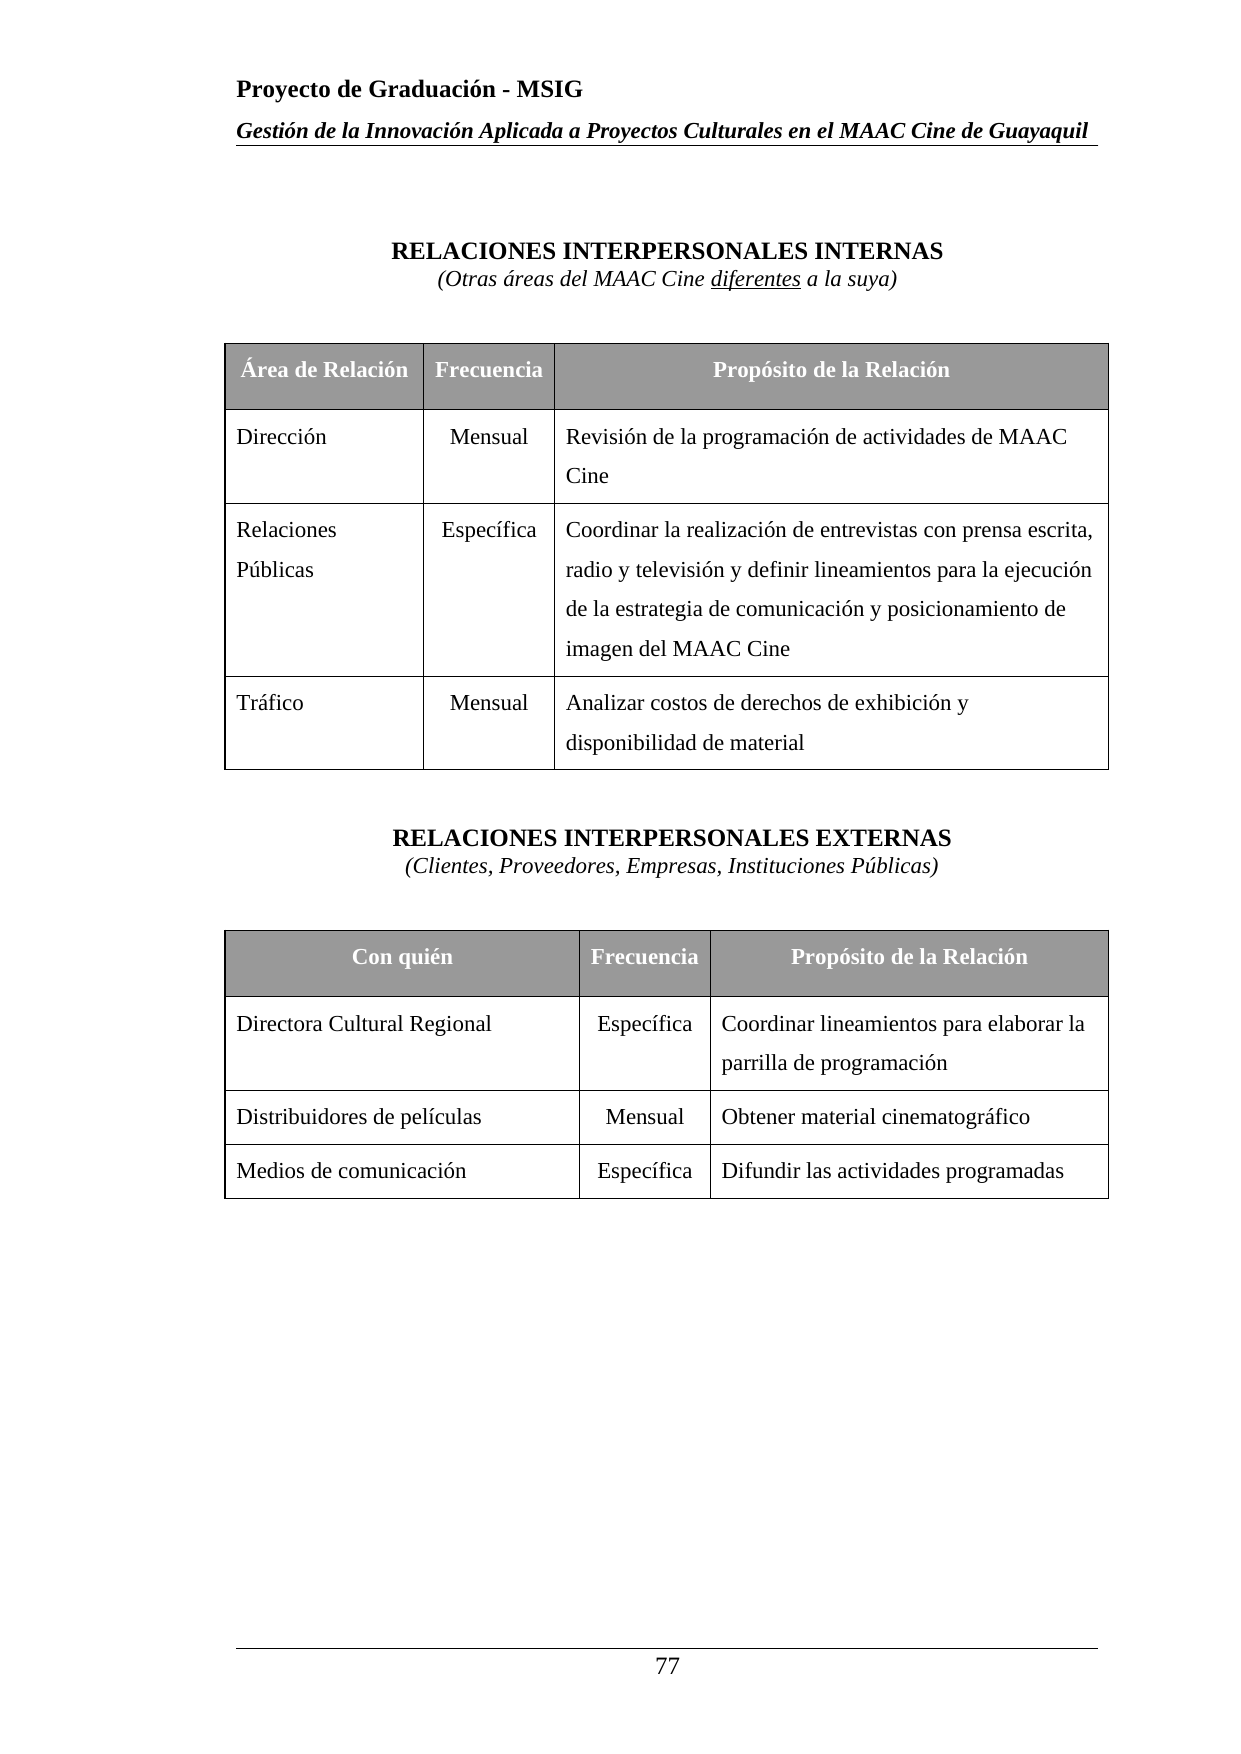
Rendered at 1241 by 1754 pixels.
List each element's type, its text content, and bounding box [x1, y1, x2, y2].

table_cell Revisión de la programación de actividades de MAAC Cine [555, 410, 1108, 503]
text RELACIONES INTERPERSONALES EXTERNAS [236, 823, 1108, 852]
table_cell Mensual [580, 1091, 710, 1144]
table_cell Tráfico [226, 677, 423, 769]
table_header Propósito de la Relación [711, 931, 1108, 996]
text (Clientes, Proveedores, Empresas, Instituciones Públicas) [236, 852, 1108, 878]
table_cell Distribuidores de películas [226, 1091, 579, 1144]
table_header Frecuencia [424, 344, 554, 409]
table_cell Medios de comunicación [226, 1145, 579, 1198]
table_header Frecuencia [580, 931, 710, 996]
table_cell Específica [580, 997, 710, 1090]
table_cell Mensual [424, 677, 554, 769]
table_cell Específica [424, 504, 554, 676]
table_header Propósito de la Relación [555, 344, 1108, 409]
text (Otras áreas del MAAC Cine diferentes a la suya) [236, 265, 1098, 291]
table_cell Difundir las actividades programadas [711, 1145, 1108, 1198]
text RELACIONES INTERPERSONALES INTERNAS [236, 236, 1098, 265]
table_cell Mensual [424, 410, 554, 503]
table_cell Coordinar la realización de entrevistas con prensa escrita, radio y televisión y definir lineamientos para la ejecución de la estrategia de comunicación y posicionamiento de imagen del MAAC Cine [555, 504, 1108, 676]
table_header Área de Relación [226, 344, 423, 409]
table_cell Relaciones Públicas [226, 504, 423, 676]
table_cell Dirección [226, 410, 423, 503]
table_cell Directora Cultural Regional [226, 997, 579, 1090]
table_header Con quién [226, 931, 579, 996]
table_cell Obtener material cinematográfico [711, 1091, 1108, 1144]
table_cell Analizar costos de derechos de exhibición y disponibilidad de material [555, 677, 1108, 769]
table_cell Coordinar lineamientos para elaborar la parrilla de programación [711, 997, 1108, 1090]
table_cell Específica [580, 1145, 710, 1198]
